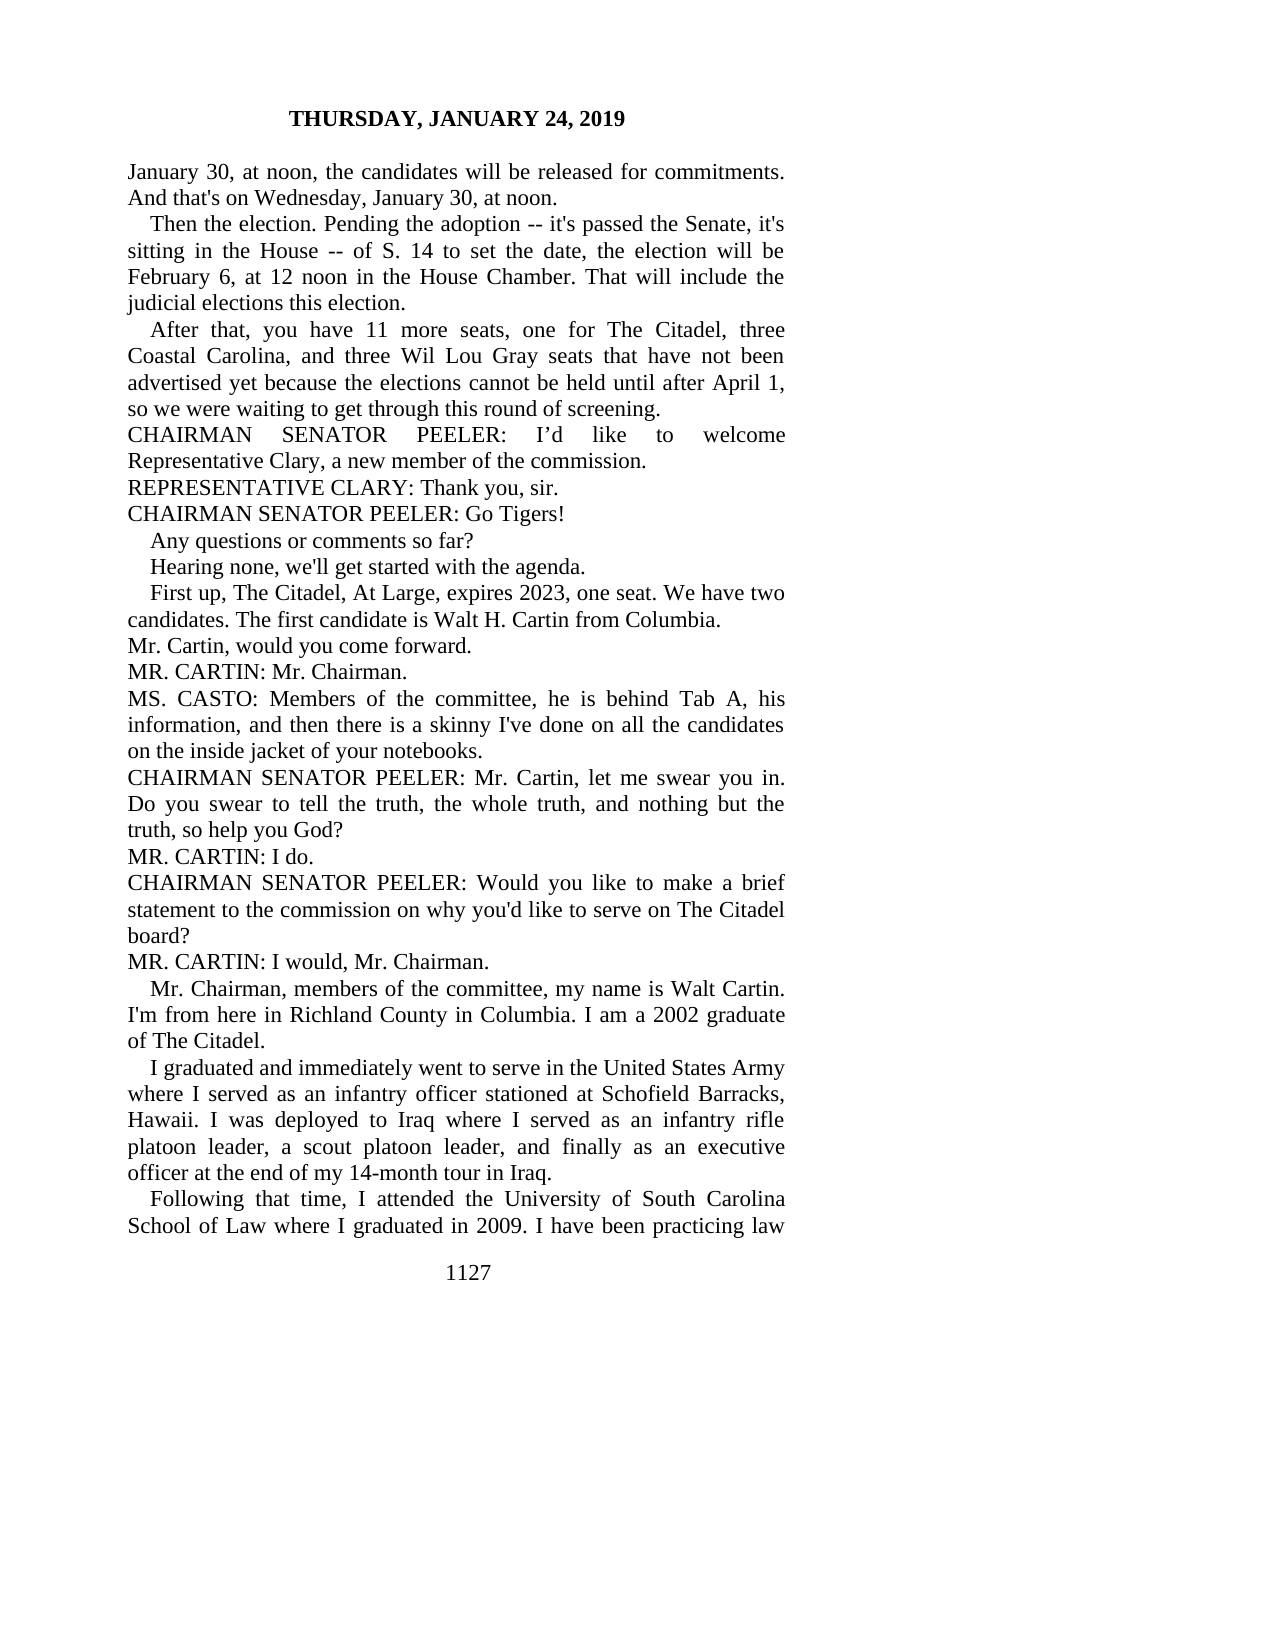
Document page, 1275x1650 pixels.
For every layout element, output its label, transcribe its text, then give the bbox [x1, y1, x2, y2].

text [127, 158, 786, 210]
text Mr. Chairman, members of the committee, my name is Walt Cartin. I'm from here in Richland County in Columbia. I am a 2002 graduate of The Citadel. [127, 975, 786, 1054]
text Then the election. Pending the adoption -- it's passed the Senate, it's sitting in the House -- of S. 14 to set the date, the election will be February 6, at 12 noon in the House Chamber. That will include the judicial elections this election. [127, 210, 786, 316]
text Mr. Cartin, would you come forward. [127, 632, 786, 658]
text CHAIRMAN SENATOR PEELER: Would you like to make a brief statement to the commission on why you'd like to serve on The Citadel board? [127, 869, 786, 948]
text REPRESENTATIVE CLARY: Thank you, sir. [127, 474, 786, 500]
text MR. CARTIN: Mr. Chairman. [127, 658, 786, 685]
text CHAIRMAN SENATOR PEELER: Go Tigers! [127, 500, 786, 527]
text MR. CARTIN: I do. [127, 843, 786, 869]
text After that, you have 11 more seats, one for The Citadel, three Coastal Carolina, and three Wil Lou Gray seats that have not been advertised yet because the elections cannot be held until after April 1, so we were waiting to get through this round of screening. [127, 316, 786, 421]
text CHAIRMAN SENATOR PEELER: Mr. Cartin, let me swear you in. Do you swear to tell the truth, the whole truth, and nothing but the truth, so help you God? [127, 764, 786, 843]
text Any questions or comments so far? [127, 527, 786, 553]
text Hearing none, we'll get started with the agenda. [127, 553, 786, 579]
text MR. CARTIN: I would, Mr. Chairman. [127, 948, 786, 975]
text First up, The Citadel, At Large, expires 2023, one seat. We have two candidates. The first candidate is Walt H. Cartin from Columbia. [127, 579, 786, 632]
text MS. CASTO: Members of the committee, he is behind Tab A, his information, and then there is a skinny I've done on all the candidates on the inside jacket of your notebooks. [127, 685, 786, 764]
text CHAIRMAN SENATOR PEELER: I’d like to welcome Representative Clary, a new member of the commission. [127, 421, 786, 474]
text I graduated and immediately went to serve in the United States Army where I served as an infantry officer stationed at Schofield Barracks, Hawaii. I was deployed to Iraq where I served as an infantry rifle platoon leader, a scout platoon leader, and finally as an executive officer at the end of my 14-month tour in Iraq. [127, 1054, 786, 1186]
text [127, 1186, 786, 1238]
